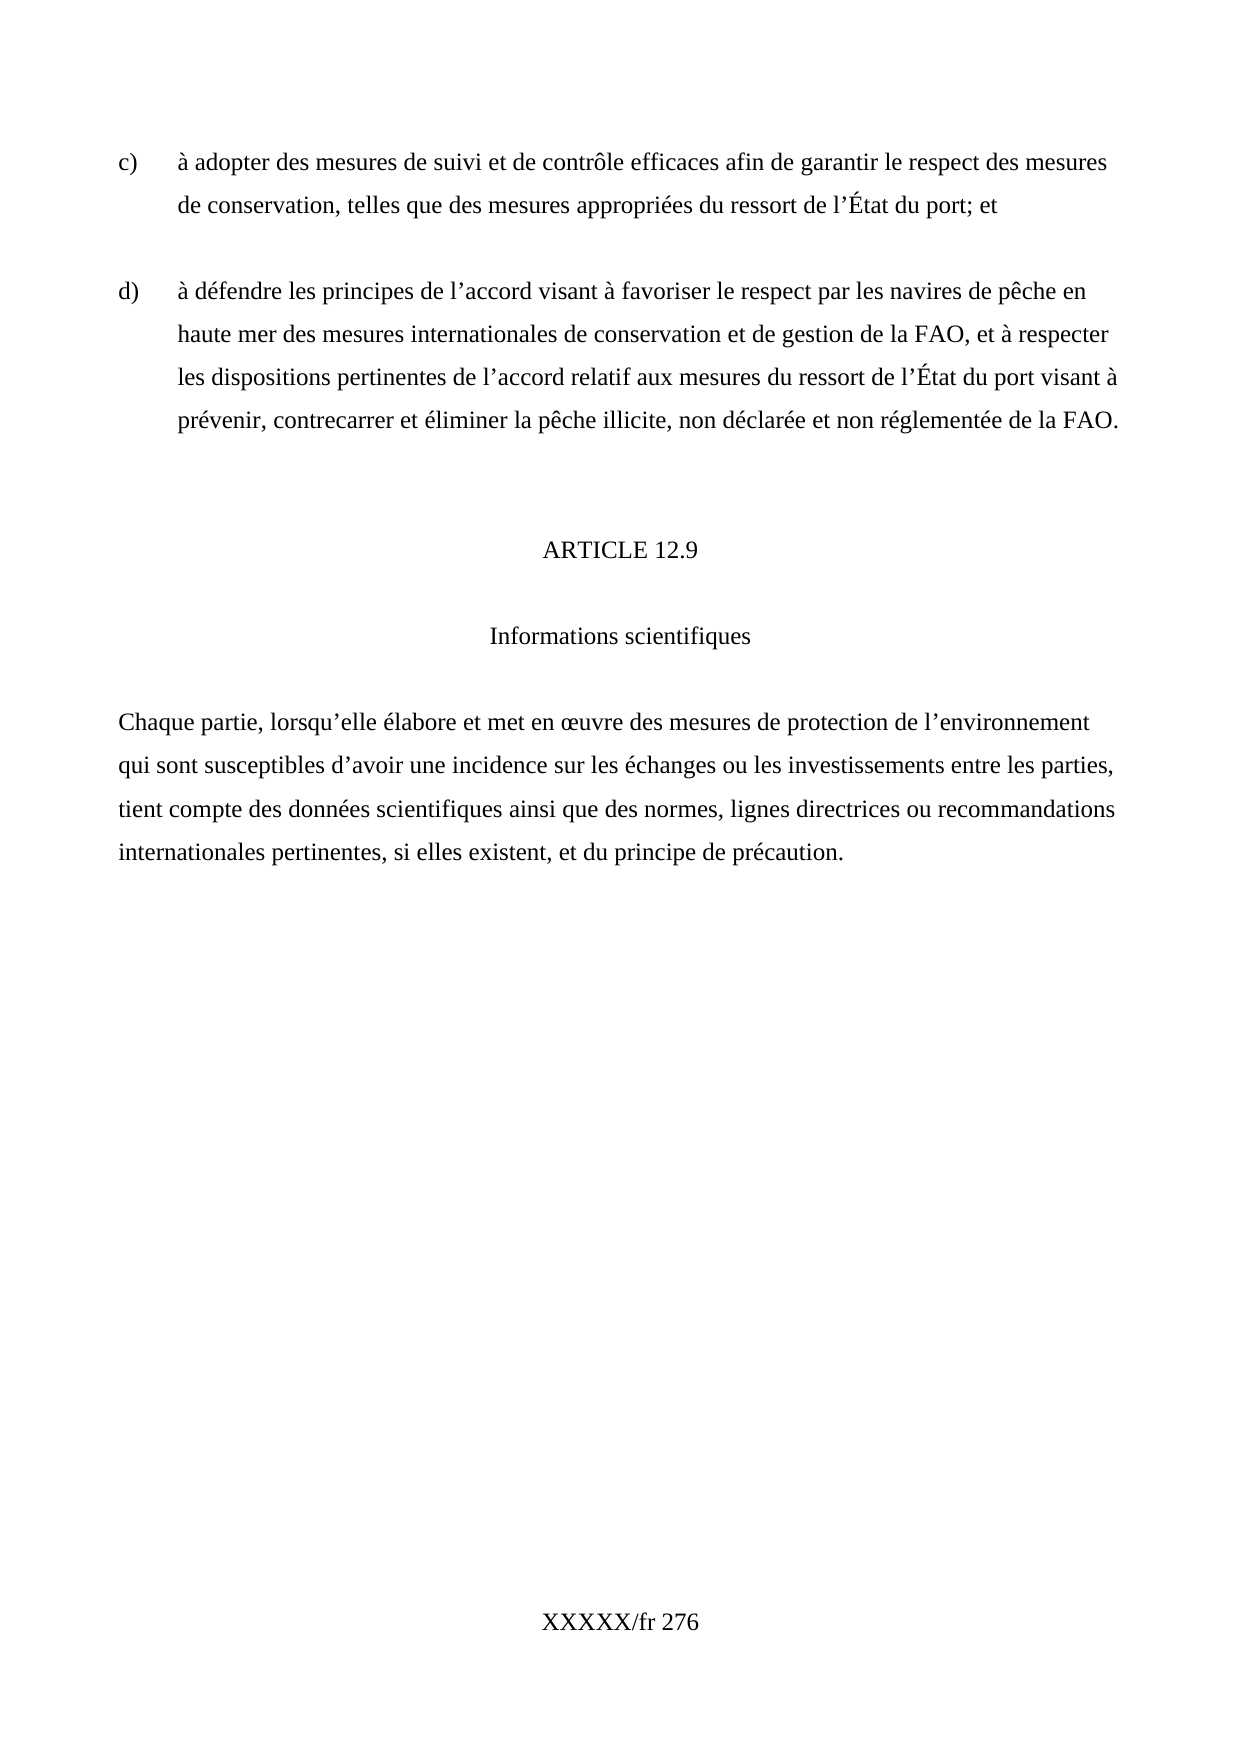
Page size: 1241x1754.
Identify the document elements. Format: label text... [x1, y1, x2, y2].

text Informations scientifiques [118, 621, 1122, 650]
text Chaque partie, lorsqu’elle élabore et met en œuvre des mesures de protection de l’environnement qui sont susceptibles d’avoir une incidence sur les échanges ou les investissements entre les parties, tient compte des données scientifiques ainsi que des normes, lignes directrices ou recommandations internationales pertinentes, si elles existent, et du principe de précaution. [118, 707, 1122, 866]
text d) à défendre les principes de l’accord visant à favoriser le respect par les navires de pêche en haute mer des mesures internationales de conservation et de gestion de la FAO, et à respecter les dispositions pertinentes de l’accord relatif aux mesures du ressort de l’État du port visant à prévenir, contrecarrer et éliminer la pêche illicite, non déclarée et non réglementée de la FAO. [118, 276, 1122, 434]
text ARTICLE 12.9 [118, 535, 1122, 564]
text c) à adopter des mesures de suivi et de contrôle efficaces afin de garantir le respect des mesures de conservation, telles que des mesures appropriées du ressort de l’État du port; et [118, 147, 1122, 219]
